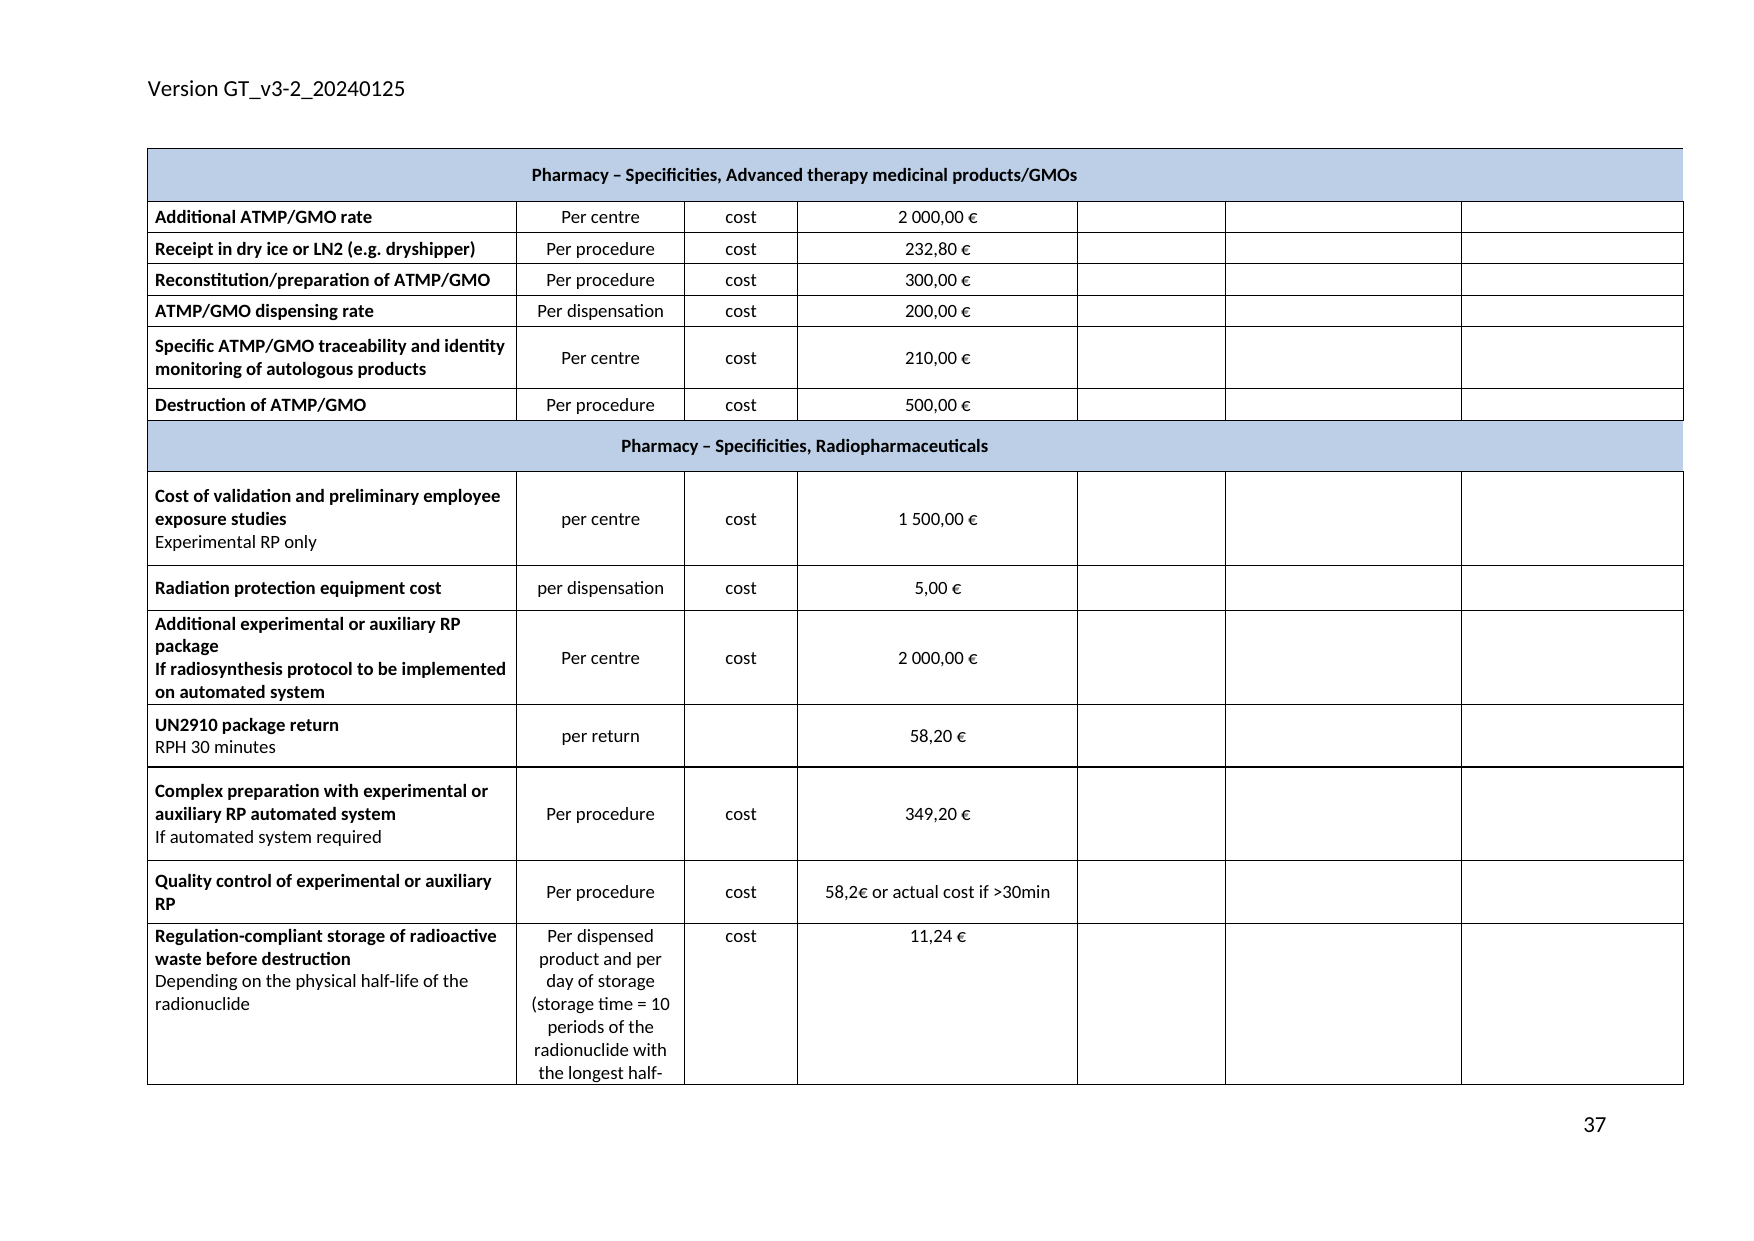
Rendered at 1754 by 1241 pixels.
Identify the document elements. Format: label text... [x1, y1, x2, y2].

table_cell 500,00 € [798, 389, 1077, 419]
table_cell [1078, 705, 1225, 766]
table_cell Per dispensation [517, 296, 684, 326]
table_cell [1226, 768, 1461, 860]
table_cell 349,20 € [798, 768, 1077, 860]
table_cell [148, 924, 516, 1084]
table_cell [1078, 768, 1225, 860]
table_cell [1078, 861, 1225, 923]
table_cell [1462, 472, 1683, 565]
table_cell [1226, 705, 1461, 766]
table_cell [1226, 861, 1461, 923]
table_cell [1078, 611, 1225, 704]
table_cell [1226, 296, 1461, 326]
table_cell [685, 705, 797, 766]
table_cell [1078, 202, 1225, 232]
table_cell Additional experimental or auxiliary RP package If radiosynthesis protocol to be implemented on automated system [148, 611, 516, 704]
table_cell [1226, 566, 1461, 610]
table_cell 11,24 € [798, 924, 1077, 1084]
table_cell Pharmacy – Specificities, Advanced therapy medicinal products/GMOs [148, 149, 1462, 201]
table_cell Pharmacy – Specificities, Radiopharmaceuticals [148, 421, 1462, 471]
table_cell [1462, 149, 1683, 201]
table_cell cost [685, 264, 797, 294]
table_cell [1226, 264, 1461, 294]
table_cell 1 500,00 € [798, 472, 1077, 565]
table_cell cost [685, 861, 797, 923]
table_cell Per centre [517, 327, 684, 388]
table_cell [1226, 611, 1461, 704]
table_cell [1078, 924, 1225, 1084]
table_cell Complex preparation with experimental or auxiliary RP automated system If automated system required [148, 768, 516, 860]
table_cell Per procedure [517, 861, 684, 923]
table_cell 300,00 € [798, 264, 1077, 294]
table_cell [1078, 566, 1225, 610]
table_cell [1226, 202, 1461, 232]
table_cell Reconstitution/preparation of ATMP/GMO [148, 264, 516, 294]
table_cell [1462, 924, 1683, 1084]
table_cell [1226, 389, 1461, 419]
table_cell [1078, 233, 1225, 263]
table_cell [1462, 202, 1683, 232]
table_cell cost [685, 202, 797, 232]
table_cell [1226, 327, 1461, 388]
table_cell [1226, 233, 1461, 263]
table_cell [1462, 566, 1683, 610]
table_cell [1462, 296, 1683, 326]
table_cell [1078, 327, 1225, 388]
table_cell UN2910 package return RPH 30 minutes [148, 705, 516, 766]
table_cell Quality control of experimental or auxiliary RP [148, 861, 516, 923]
table_cell [1462, 421, 1683, 471]
table_cell Per procedure [517, 389, 684, 419]
table_cell Specific ATMP/GMO traceability and identity monitoring of autologous products [148, 327, 516, 388]
table_cell Per procedure [517, 233, 684, 263]
table_cell cost [685, 296, 797, 326]
table_cell ATMP/GMO dispensing rate [148, 296, 516, 326]
table_cell cost [685, 768, 797, 860]
table_cell [1226, 924, 1461, 1084]
table_cell [1462, 611, 1683, 704]
table_cell Per procedure [517, 768, 684, 860]
table_cell cost [685, 233, 797, 263]
table_cell Receipt in dry ice or LN2 (e.g. dryshipper) [148, 233, 516, 263]
table_cell [1078, 296, 1225, 326]
table_cell 2 000,00 € [798, 611, 1077, 704]
table_cell 210,00 € [798, 327, 1077, 388]
table_cell [1462, 768, 1683, 860]
table_cell 58,20 € [798, 705, 1077, 766]
table_cell cost [685, 389, 797, 419]
table_cell [1078, 389, 1225, 419]
table_cell per return [517, 705, 684, 766]
table_cell per dispensation [517, 566, 684, 610]
table_cell 2 000,00 € [798, 202, 1077, 232]
table_cell 58,2€ or actual cost if >30min [798, 861, 1077, 923]
table_cell Cost of validation and preliminary employee exposure studies Experimental RP only [148, 472, 516, 565]
table_cell [1462, 705, 1683, 766]
table_cell cost [685, 327, 797, 388]
table_cell Destruction of ATMP/GMO [148, 389, 516, 419]
table_cell per centre [517, 472, 684, 565]
table_cell 200,00 € [798, 296, 1077, 326]
table_cell Per centre [517, 202, 684, 232]
table_cell cost [685, 611, 797, 704]
table_cell cost [685, 924, 797, 1084]
table_cell [1226, 472, 1461, 565]
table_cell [517, 924, 684, 1084]
table_cell Per centre [517, 611, 684, 704]
table_cell 232,80 € [798, 233, 1077, 263]
table_cell [1462, 389, 1683, 419]
table_cell [1462, 327, 1683, 388]
table_cell Per procedure [517, 264, 684, 294]
table_cell cost [685, 566, 797, 610]
table_cell [1462, 233, 1683, 263]
table_cell [1462, 861, 1683, 923]
table_cell [1078, 264, 1225, 294]
table_cell [1462, 264, 1683, 294]
table_cell [1078, 472, 1225, 565]
table_cell Additional ATMP/GMO rate [148, 202, 516, 232]
table_cell Radiation protection equipment cost [148, 566, 516, 610]
table_cell cost [685, 472, 797, 565]
table_cell 5,00 € [798, 566, 1077, 610]
